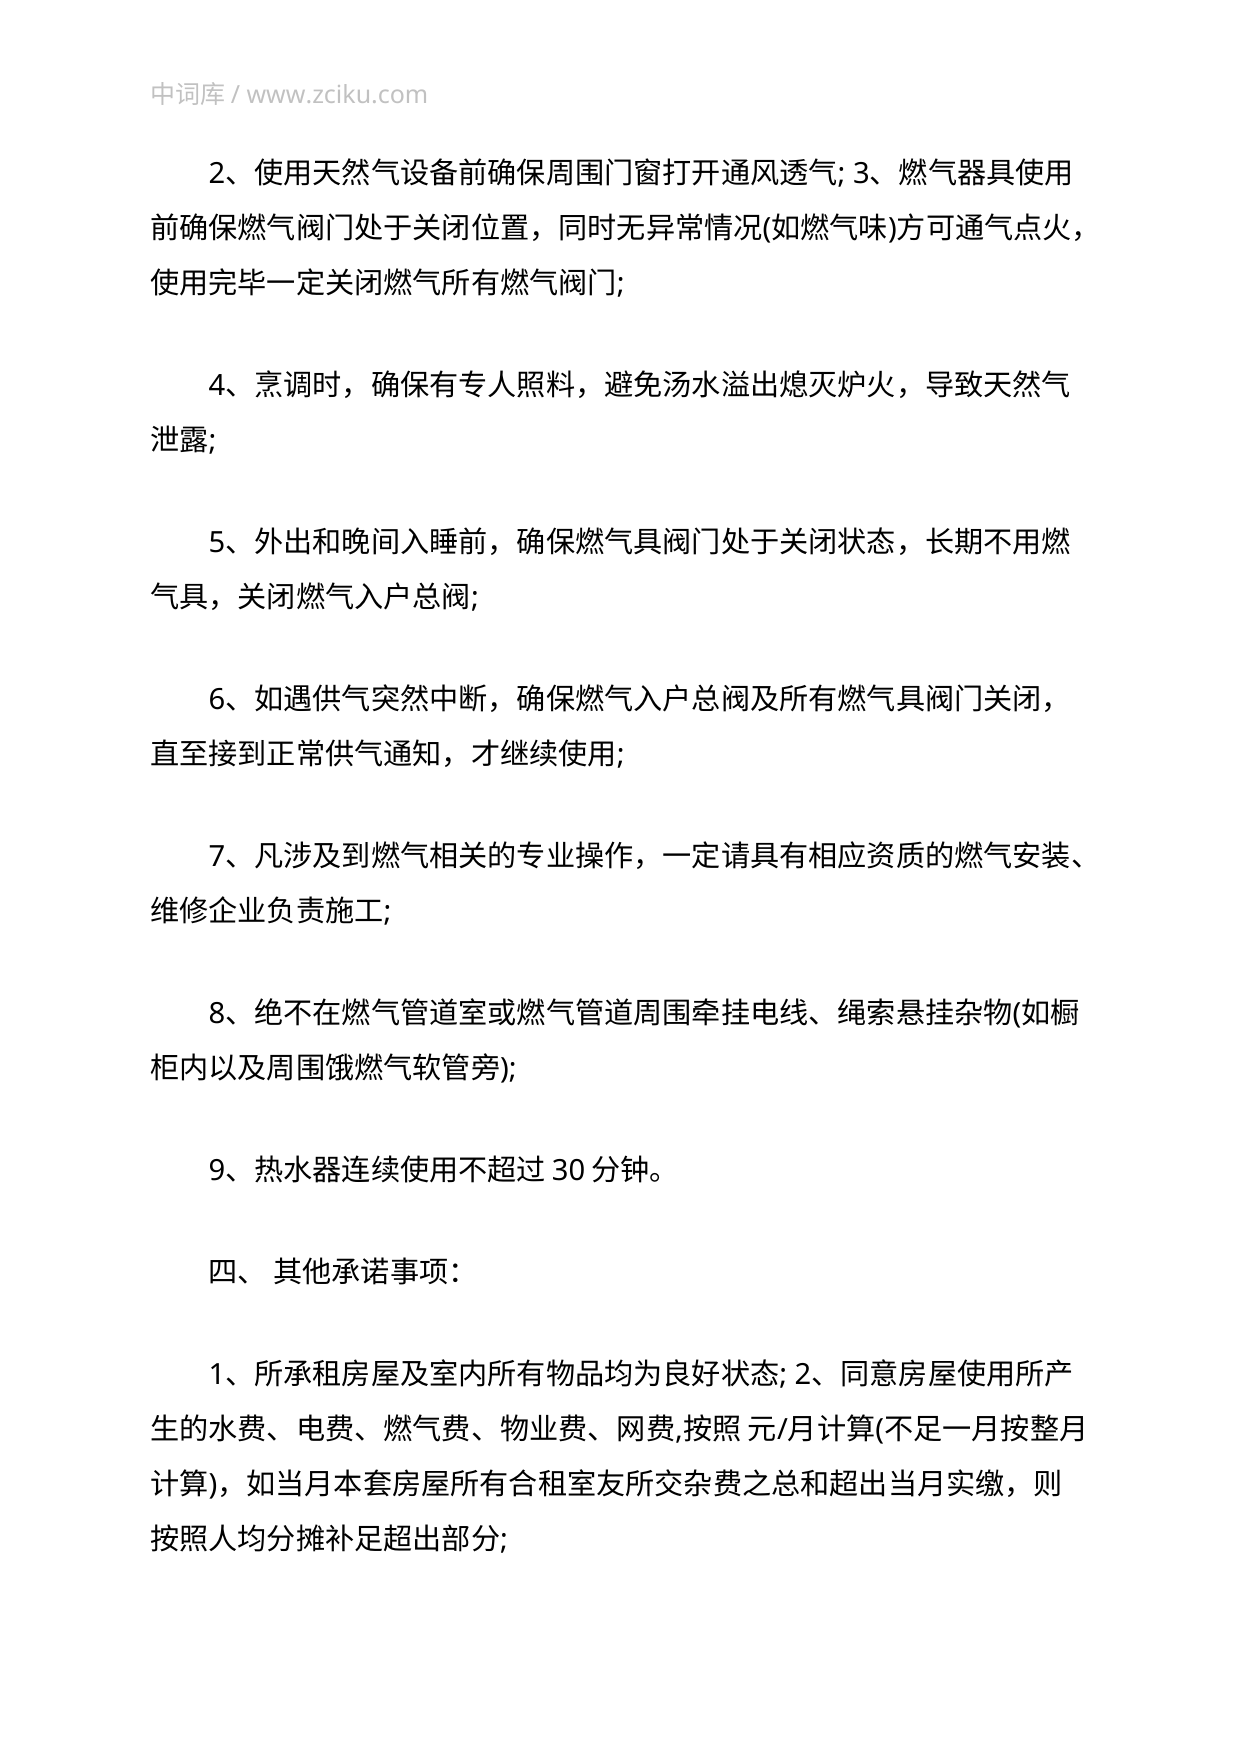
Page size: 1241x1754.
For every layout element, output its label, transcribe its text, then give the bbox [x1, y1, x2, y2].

text 2、使用天然气设备前确保周围门窗打开通风透气; 3、燃气器具使用前确保燃气阀门处于关闭位置，同时无异常情况(如燃气味)方可通气点火，使用完毕一定关闭燃气所有燃气阀门; [150, 150, 1090, 302]
text 1、所承租房屋及室内所有物品均为良好状态; 2、同意房屋使用所产生的水费、电费、燃气费、物业费、网费,按照 元/月计算(不足一月按整月计算)，如当月本套房屋所有合租室友所交杂费之总和超出当月实缴，则按照人均分摊补足超出部分; [150, 1351, 1090, 1558]
text 四、 其他承诺事项： [150, 1249, 1090, 1291]
text 9、热水器连续使用不超过30分钟。 [150, 1147, 1090, 1189]
text 7、凡涉及到燃气相关的专业操作，一定请具有相应资质的燃气安装、维修企业负责施工; [150, 833, 1090, 930]
text 8、绝不在燃气管道室或燃气管道周围牵挂电线、绳索悬挂杂物(如橱柜内以及周围饿燃气软管旁); [150, 990, 1090, 1087]
text 6、如遇供气突然中断，确保燃气入户总阀及所有燃气具阀门关闭，直至接到正常供气通知，才继续使用; [150, 676, 1090, 773]
text 4、烹调时，确保有专人照料，避免汤水溢出熄灭炉火，导致天然气泄露; [150, 362, 1090, 459]
text 5、外出和晚间入睡前，确保燃气具阀门处于关闭状态，长期不用燃气具，关闭燃气入户总阀; [150, 519, 1090, 616]
